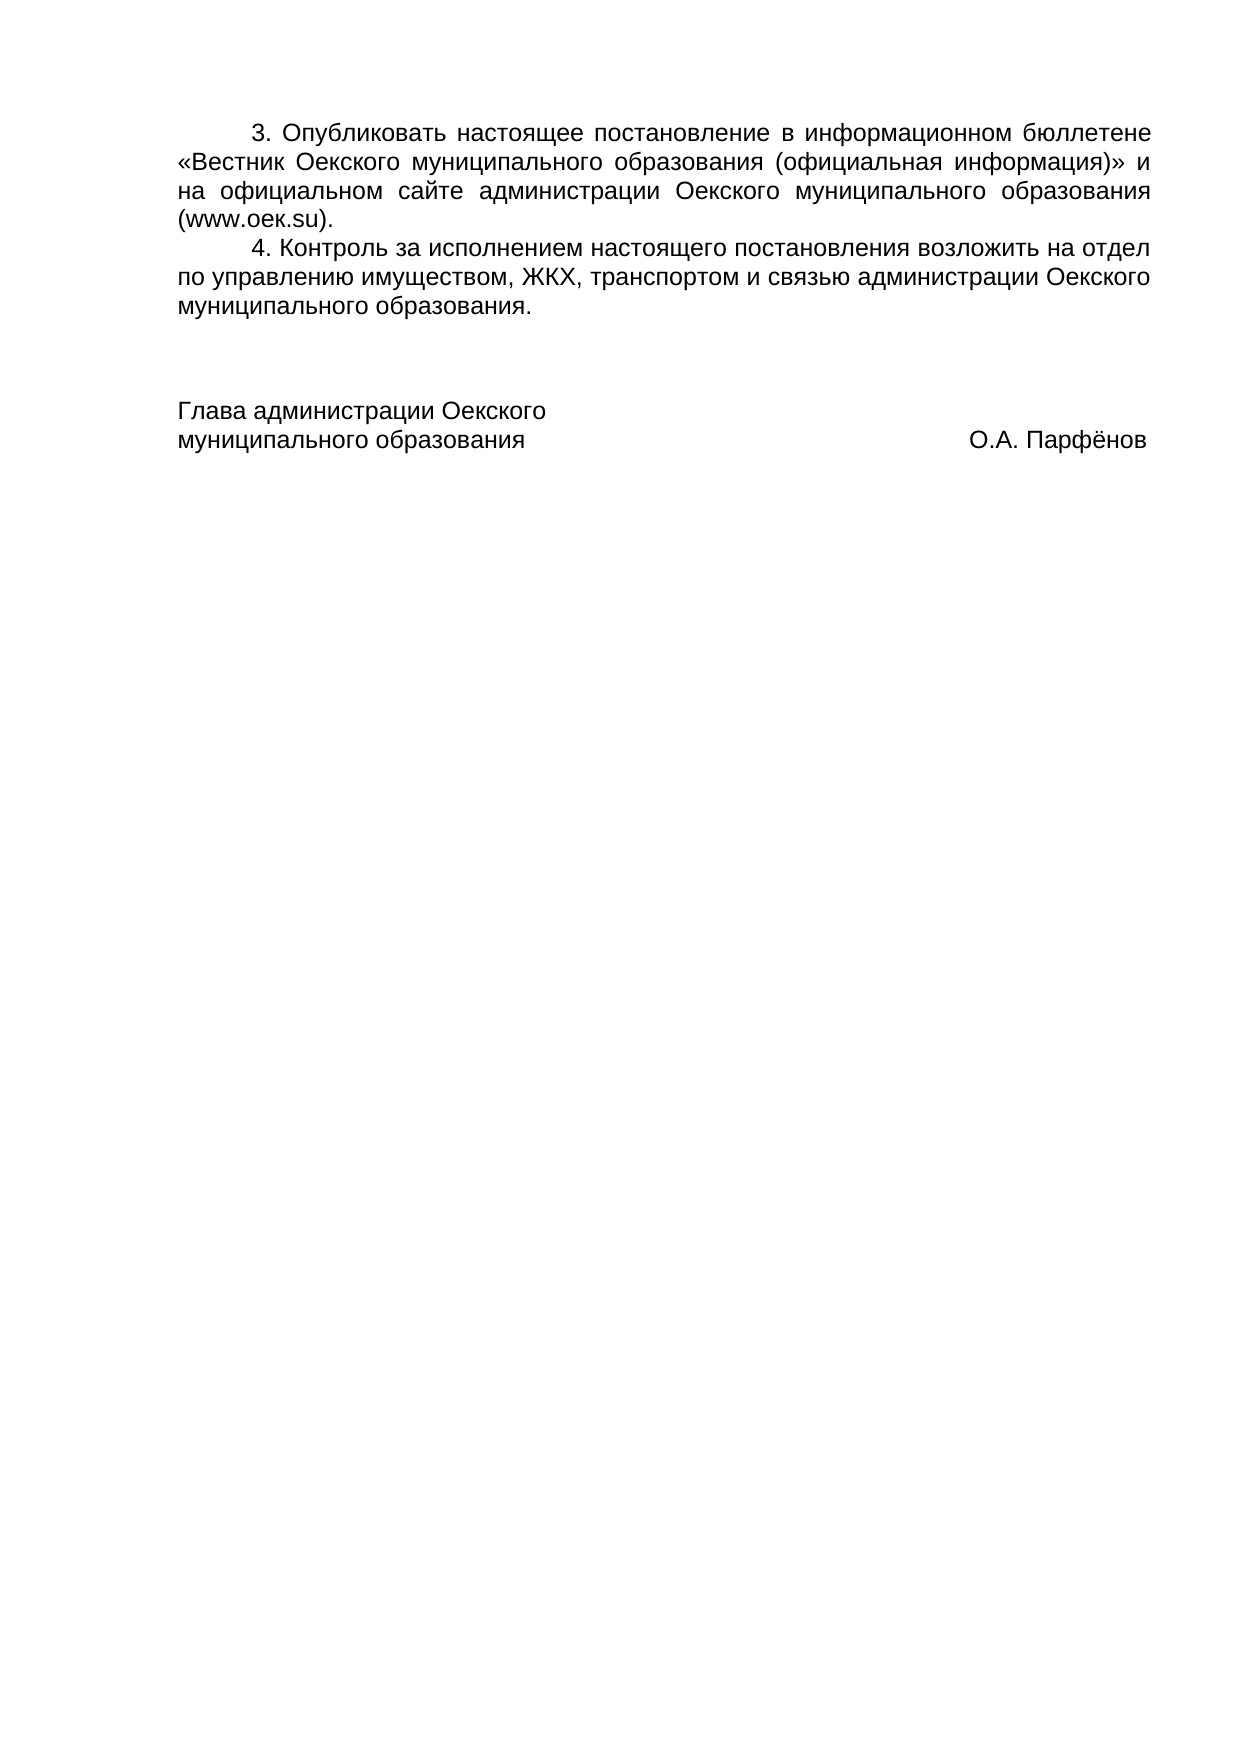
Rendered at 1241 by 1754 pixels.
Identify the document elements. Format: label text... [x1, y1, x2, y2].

text 4. Контроль за исполнением настоящего постановления возложить на отдел по управлению имуществом, ЖКХ, транспортом и связью администрации Оекского муниципального образования. [177, 233, 1152, 319]
text 3. Опубликовать настоящее постановление в информационном бюллетене «Вестник Оекского муниципального образования (официальная информация)» и на официальном сайте администрации Оекского муниципального образования (www.oек.su). [177, 118, 1152, 233]
text Глава администрации Оекского [177, 396, 1152, 425]
text муниципального образования О.А. Парфёнов [177, 425, 1152, 454]
